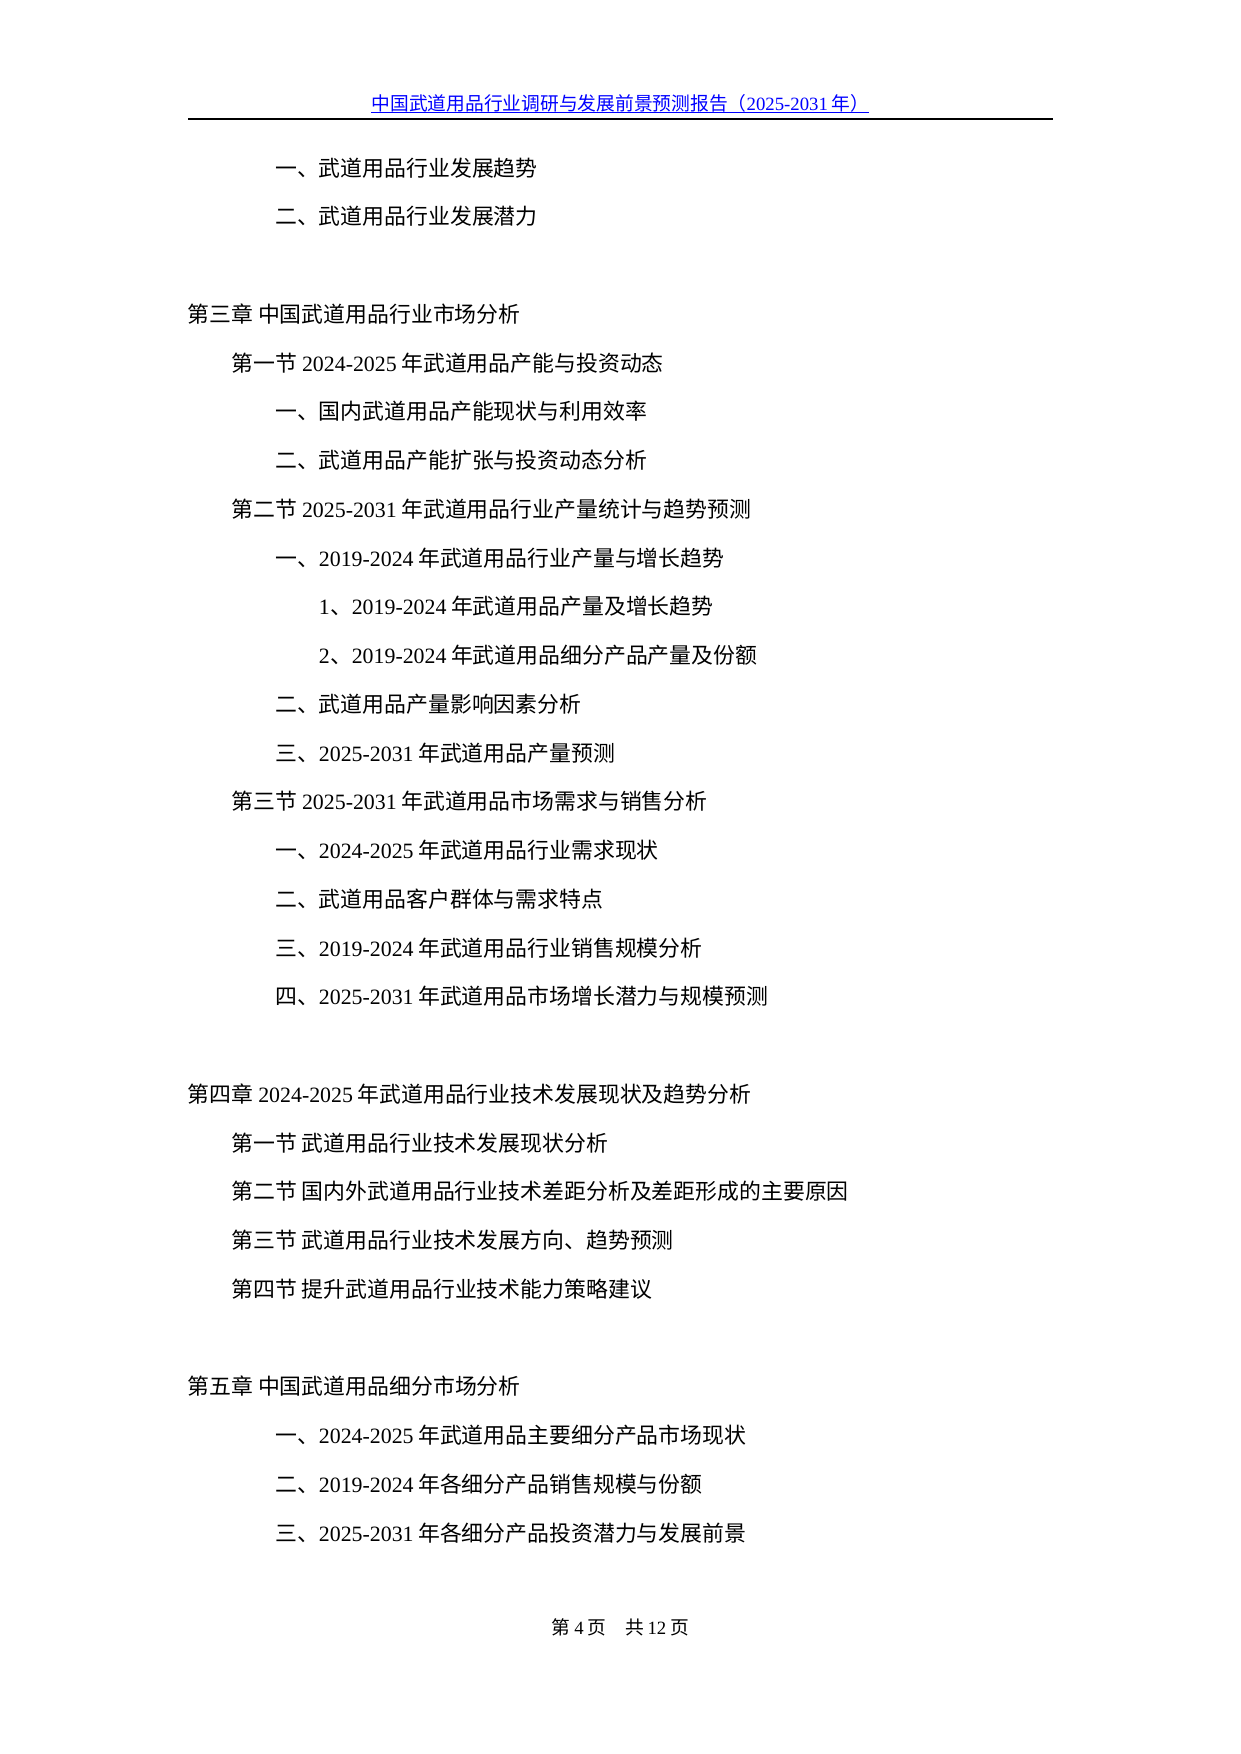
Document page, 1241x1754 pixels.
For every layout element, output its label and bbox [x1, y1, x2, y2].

text [187, 150, 1053, 1548]
